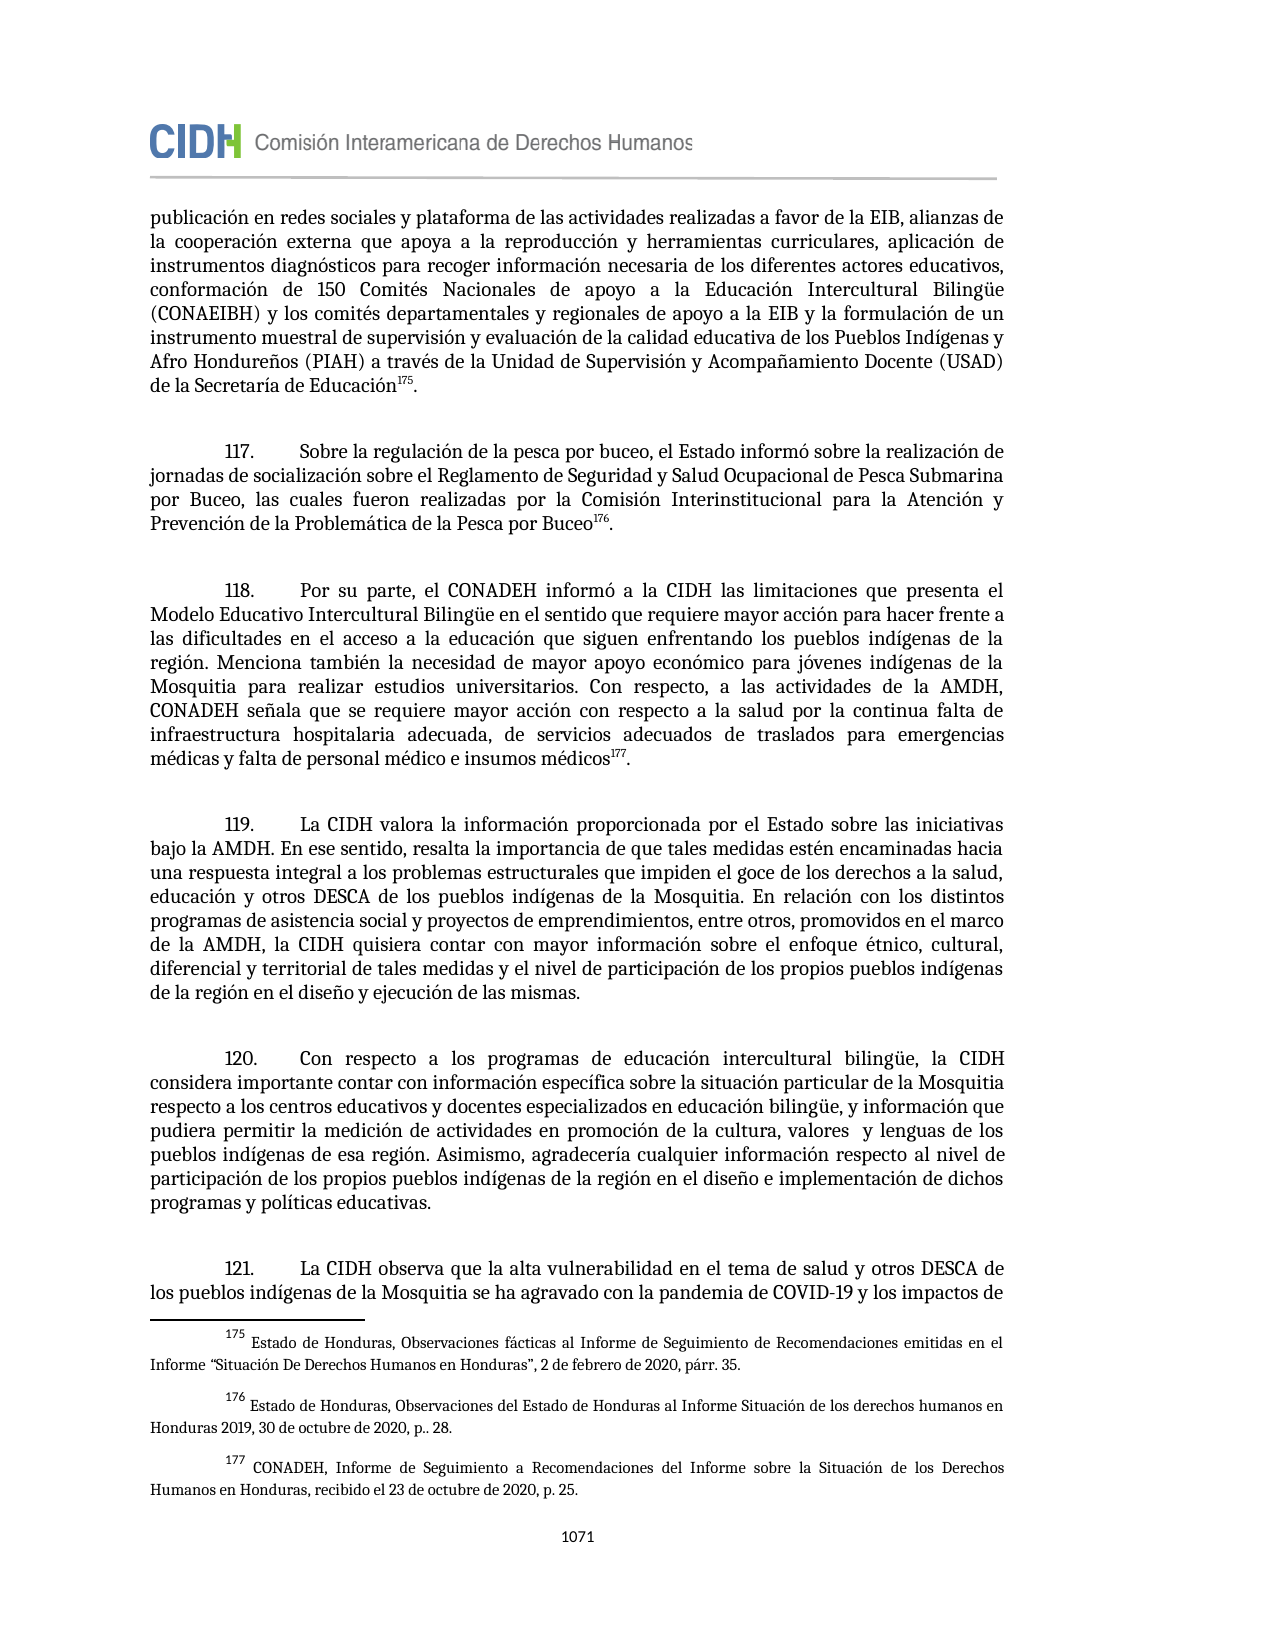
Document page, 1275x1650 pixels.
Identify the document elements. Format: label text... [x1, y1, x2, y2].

list Con respecto a los programas de educación intercultural bilingüe, la CIDH considera importante contar con información específica sobre la situación particular de la Mosquitia respecto a los centros educativos y docentes especializados en educación bilingüe, y información que pudiera permitir la medición de actividades en promoción de la cultura, valores y lenguas de los pueblos indígenas de esa región. Asimismo, agradecería cualquier información respecto al nivel de participación de los propios pueblos indígenas de la región en el diseño e implementación de dichos programas y políticas educativas. [150, 1047, 1005, 1214]
list Sobre la regulación de la pesca por buceo, el Estado informó sobre la realización de jornadas de socialización sobre el Reglamento de Seguridad y Salud Ocupacional de Pesca Submarina por Buceo, las cuales fueron realizadas por la Comisión Interinstitucional para la Atención y Prevención de la Problemática de la Pesca por Buceo. [150, 440, 1005, 536]
list La CIDH valora la información proporcionada por el Estado sobre las iniciativas bajo la AMDH. En ese sentido, resalta la importancia de que tales medidas estén encaminadas hacia una respuesta integral a los problemas estructurales que impiden el goce de los derechos a la salud, educación y otros DESCA de los pueblos indígenas de la Mosquitia. En relación con los distintos programas de asistencia social y proyectos de emprendimientos, entre otros, promovidos en el marco de la AMDH, la CIDH quisiera contar con mayor información sobre el enfoque étnico, cultural, diferencial y territorial de tales medidas y el nivel de participación de los propios pueblos indígenas de la región en el diseño y ejecución de las mismas. [150, 813, 1005, 1004]
list Por su parte, el CONADEH informó a la CIDH las limitaciones que presenta el Modelo Educativo Intercultural Bilingüe en el sentido que requiere mayor acción para hacer frente a las dificultades en el acceso a la educación que siguen enfrentando los pueblos indígenas de la región. Menciona también la necesidad de mayor apoyo económico para jóvenes indígenas de la Mosquitia para realizar estudios universitarios. Con respecto, a las actividades de la AMDH, CONADEH señala que se requiere mayor acción con respecto a la salud por la continua falta de infraestructura hospitalaria adecuada, de servicios adecuados de traslados para emergencias médicas y falta de personal médico e insumos médicos. [150, 578, 1005, 770]
